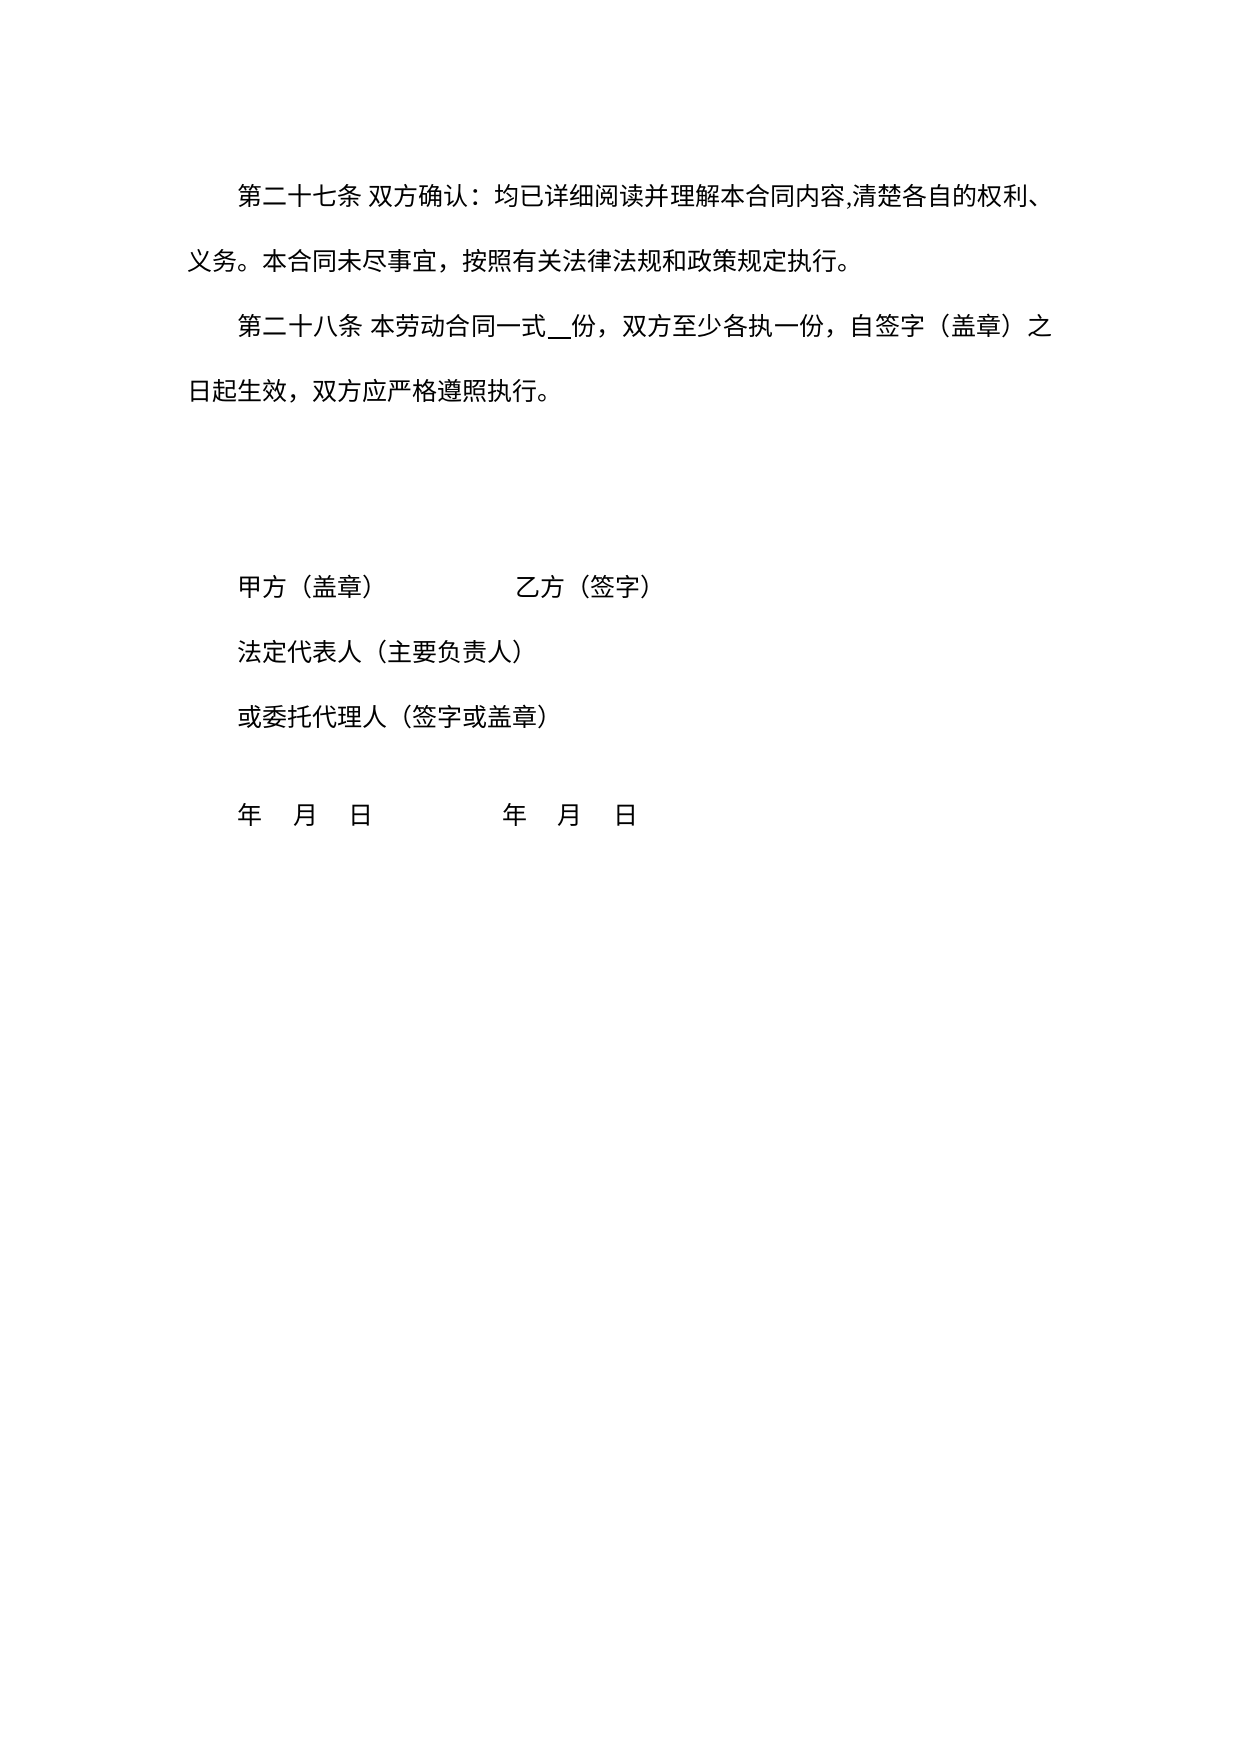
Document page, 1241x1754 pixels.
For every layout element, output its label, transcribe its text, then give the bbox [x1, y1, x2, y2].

text 第二十七条 双方确认：均已详细阅读并理解本合同内容,清楚各自的权利、义务。本合同未尽事宜，按照有关法律法规和政策规定执行。 [187, 162, 1053, 292]
text 法定代表人（主要负责人） [187, 618, 1053, 683]
text 或委托代理人（签字或盖章） [187, 683, 1053, 748]
text 甲方（盖章） 乙方（签字） [187, 553, 1053, 618]
text 第二十八条 本劳动合同一式 份，双方至少各执一份，自签字（盖章）之日起生效，双方应严格遵照执行。 [187, 292, 1053, 422]
text 年 月 日 年 月 日 [187, 781, 1053, 846]
